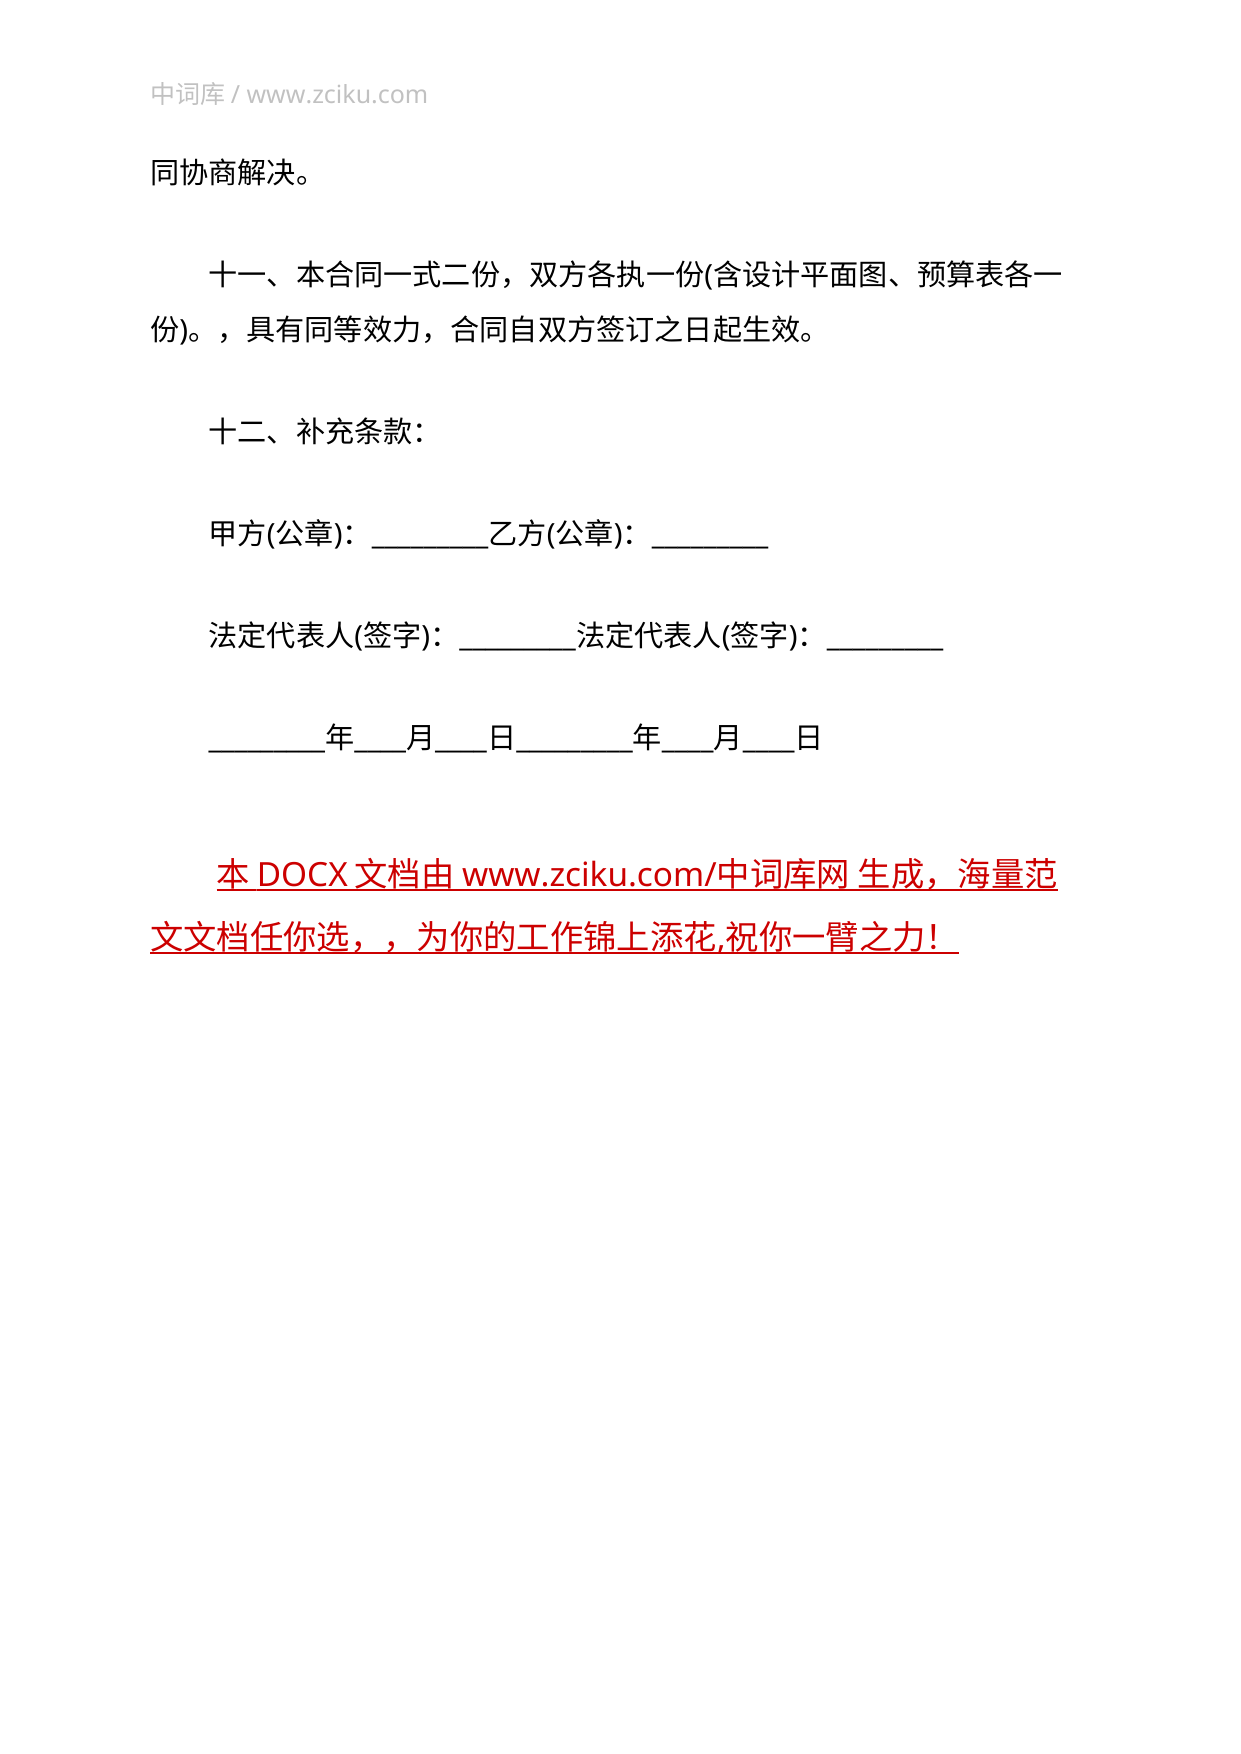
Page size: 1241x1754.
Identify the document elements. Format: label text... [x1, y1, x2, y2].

text 法定代表人(签字)：_________法定代表人(签字)：_________ [150, 612, 1090, 655]
text 十一、本合同一式二份，双方各执一份(含设计平面图、预算表各一份)。，具有同等效力，合同自双方签订之日起生效。 [150, 252, 1090, 349]
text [150, 150, 1090, 192]
text 甲方(公章)：_________乙方(公章)：_________ [150, 511, 1090, 553]
text 本DOCX文档由 www.zciku.com/中词库网 生成，海量范文文档任你选，，为你的工作锦上添花,祝你一臂之力！ [150, 848, 1090, 959]
text _________年____月____日_________年____月____日 [150, 714, 1090, 757]
text 十二、补充条款： [150, 409, 1090, 451]
